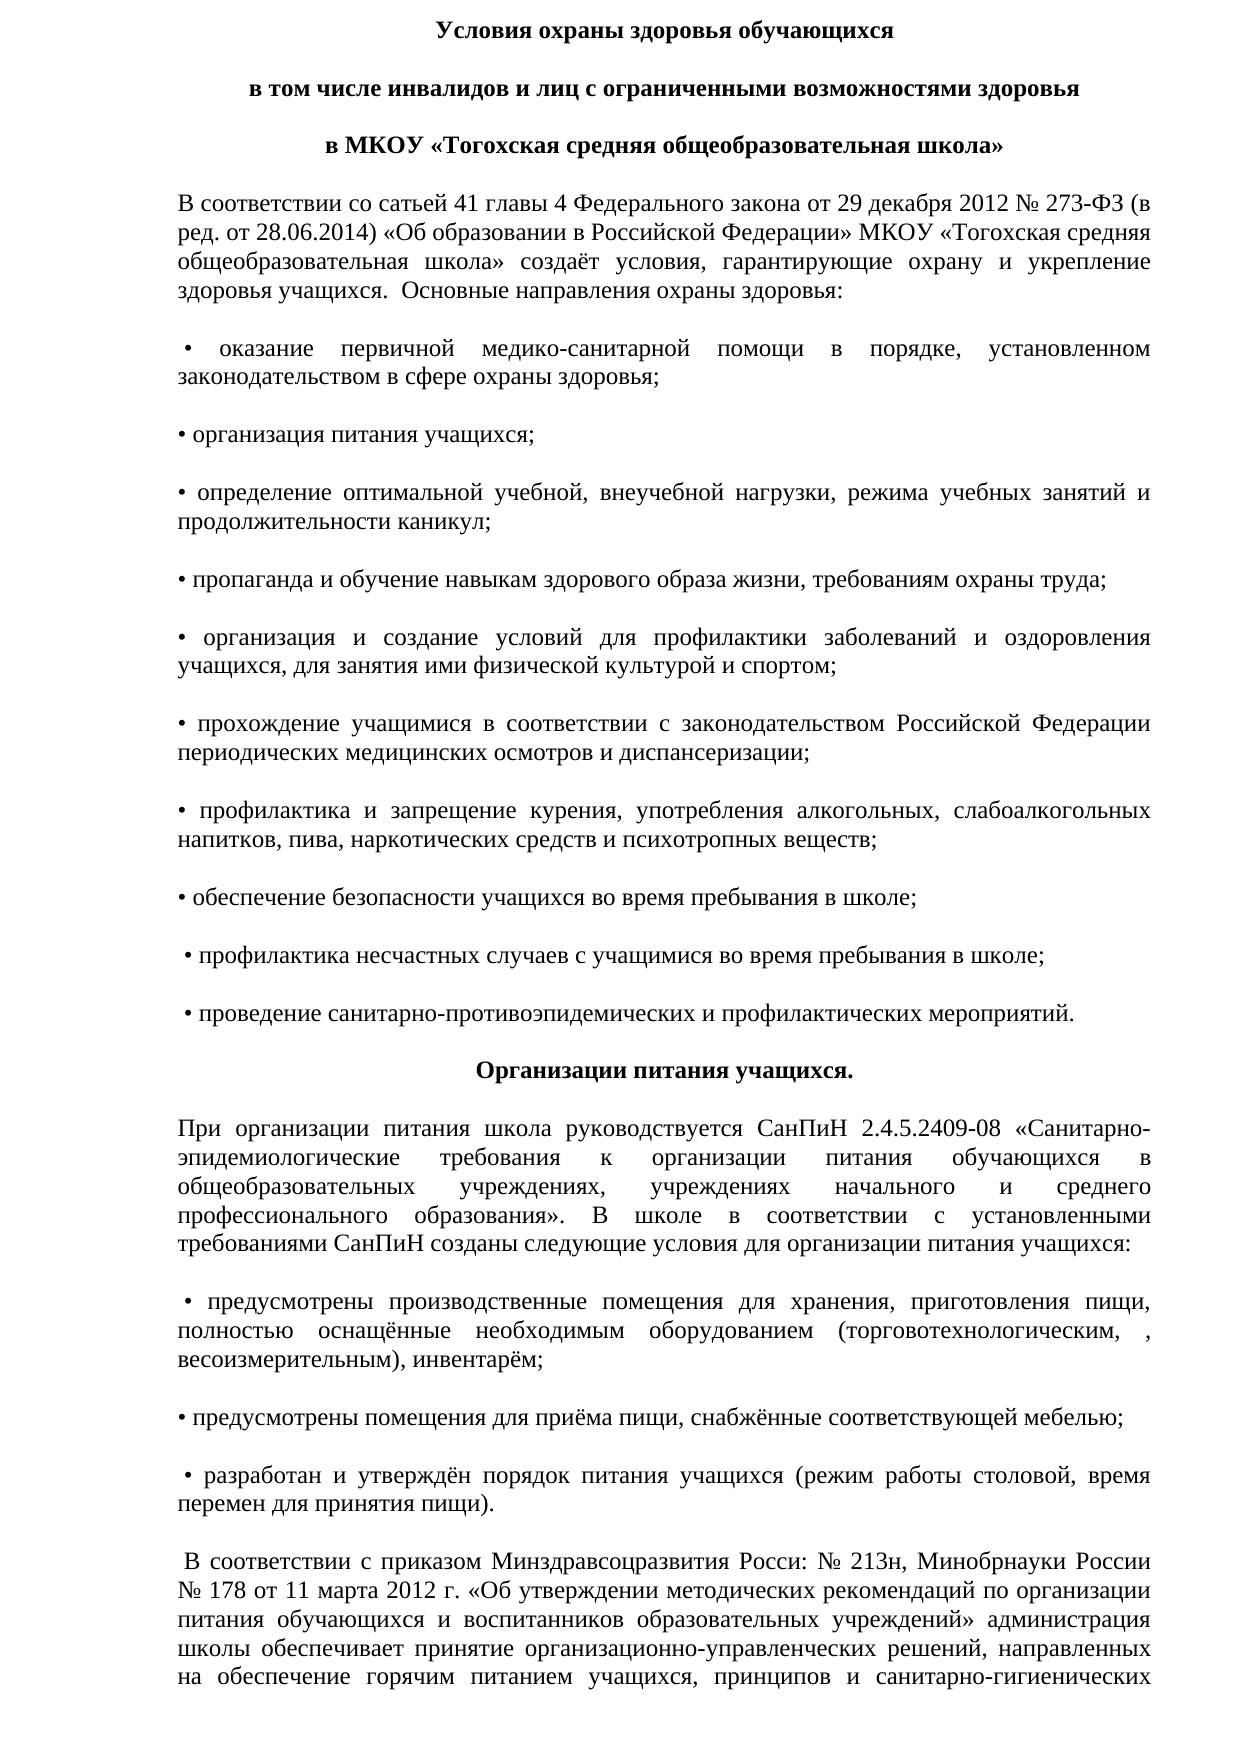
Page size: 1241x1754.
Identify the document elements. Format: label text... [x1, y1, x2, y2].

text При организации питания школа руководствуется СанПиН 2.4.5.2409-08 «Санитарно-эпидемиологические требования к организации питания обучающихся в общеобразовательных учреждениях, учреждениях начального и среднего профессионального образования». В школе в соответствии с установленными требованиями СанПиН созданы следующие условия для организации питания учащихся: [177, 1113, 1152, 1257]
text • обеспечение безопасности учащихся во время пребывания в школе; [177, 882, 1152, 911]
text • разработан и утверждён порядок питания учащихся (режим работы столовой, время перемен для принятия пищи). [177, 1460, 1152, 1517]
text • профилактика и запрещение курения, употребления алкогольных, слабоалкогольных напитков, пива, наркотических средств и психотропных веществ; [177, 795, 1152, 853]
text Организации питания учащихся. [177, 1056, 1152, 1084]
text в том числе инвалидов и лиц с ограниченными возможностями здоровья [177, 73, 1152, 101]
text • предусмотрены помещения для приёма пищи, снабжённые соответствующей мебелью; [177, 1402, 1152, 1431]
text Условия охраны здоровья обучающихся [177, 15, 1152, 43]
text В соответствии со сатьей 41 главы 4 Федерального закона от 29 декабря 2012 № 273-ФЗ (в ред. от 28.06.2014) «Об образовании в Российской Федерации» МКОУ «Тогохская средняя общеобразовательная школа» создаёт условия, гарантирующие охрану и укрепление здоровья учащихся. Основные направления охраны здоровья: [177, 188, 1152, 303]
text • организация и создание условий для профилактики заболеваний и оздоровления учащихся, для занятия ими физической культурой и спортом; [177, 622, 1152, 679]
text • профилактика несчастных случаев с учащимися во время пребывания в школе; [177, 940, 1152, 968]
text • оказание первичной медико-санитарной помощи в порядке, установленном законодательством в сфере охраны здоровья; [177, 333, 1152, 390]
text • определение оптимальной учебной, внеучебной нагрузки, режима учебных занятий и продолжительности каникул; [177, 477, 1152, 535]
text • предусмотрены производственные помещения для хранения, приготовления пищи, полностью оснащённые необходимым оборудованием (торговотехнологическим, , весоизмерительным), инвентарём; [177, 1286, 1152, 1373]
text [177, 1546, 1152, 1690]
text • прохождение учащимися в соответствии с законодательством Российской Федерации периодических медицинских осмотров и диспансеризации; [177, 708, 1152, 766]
text • пропаганда и обучение навыкам здорового образа жизни, требованиям охраны труда; [177, 564, 1152, 593]
text • проведение санитарно-противоэпидемических и профилактических мероприятий. [177, 998, 1152, 1026]
text в МКОУ «Тогохская средняя общеобразовательная школа» [177, 131, 1152, 159]
text • организация питания учащихся; [177, 419, 1152, 448]
